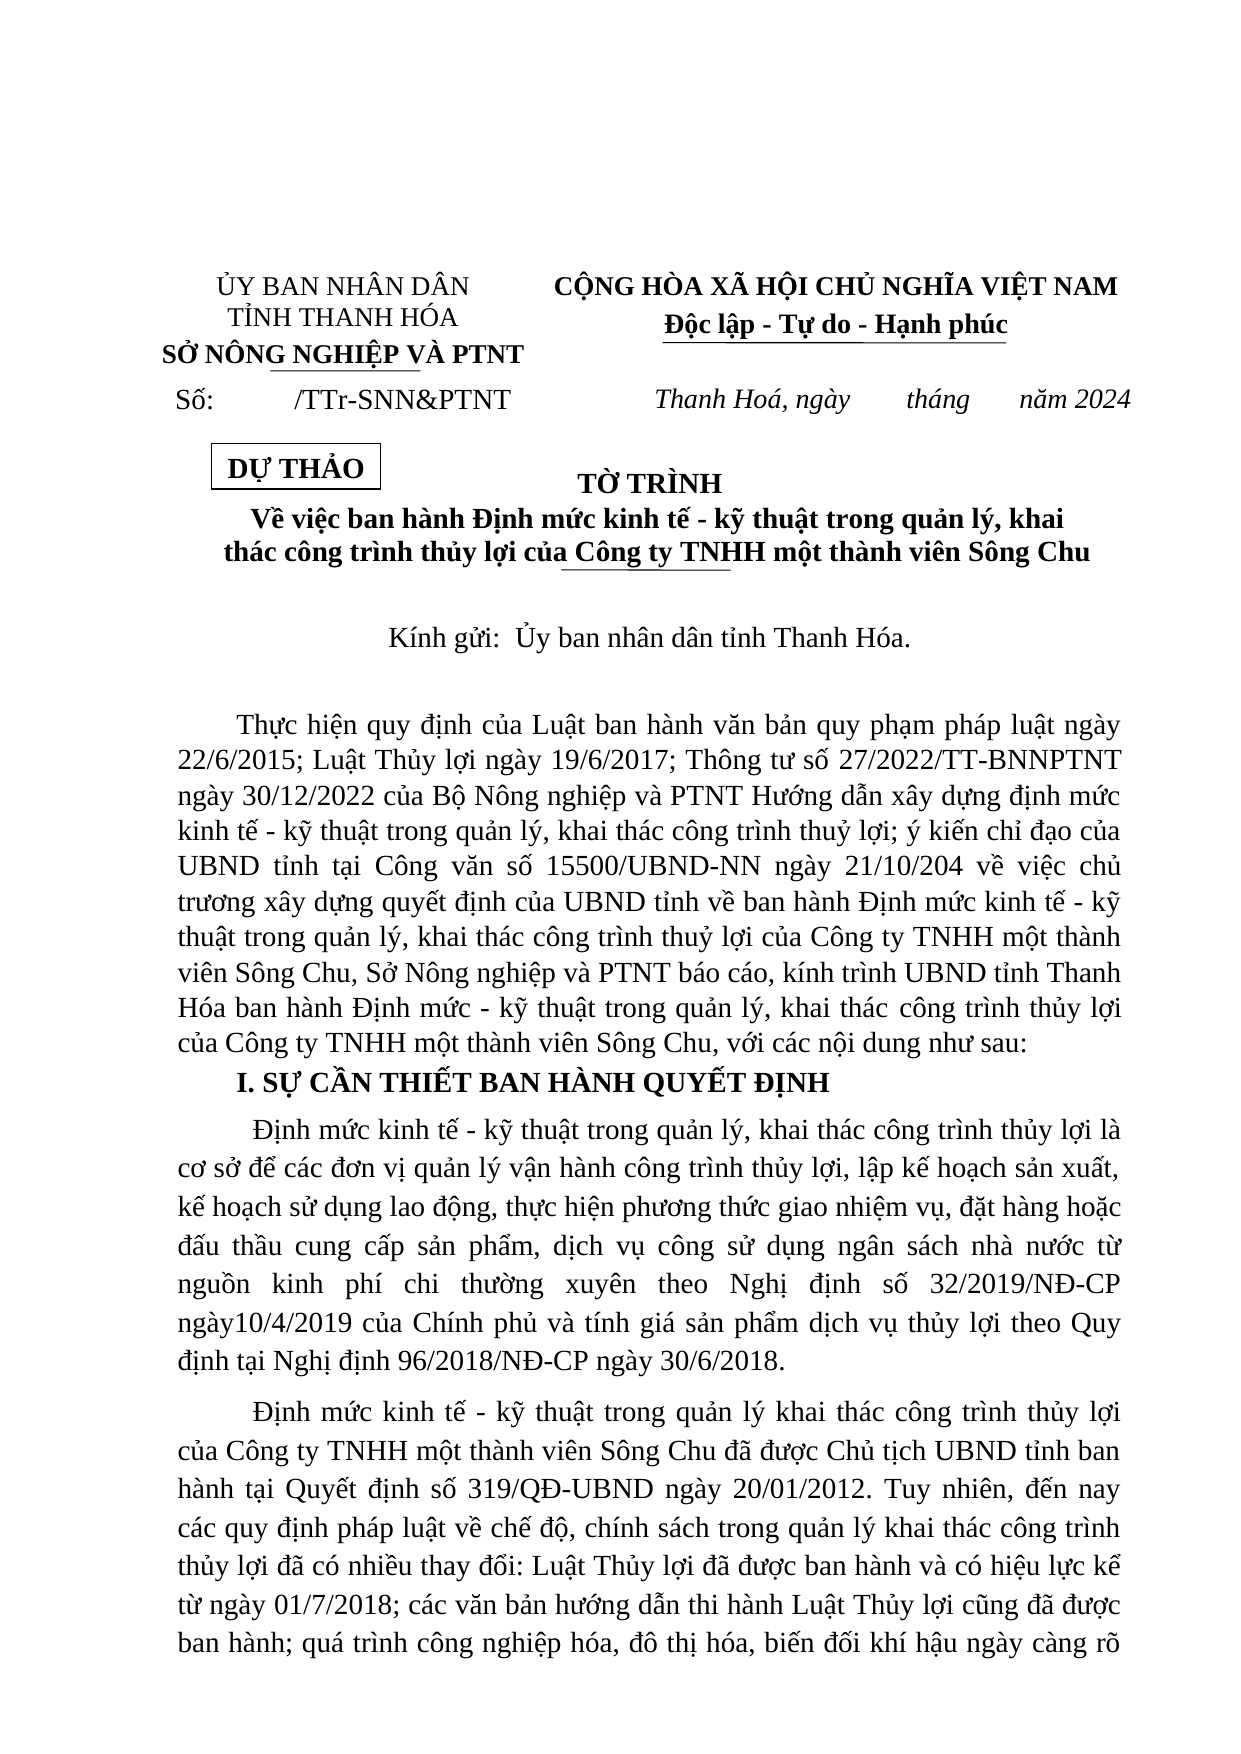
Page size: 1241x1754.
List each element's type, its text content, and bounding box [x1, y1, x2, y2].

table_header ỦY BAN NHÂN DÂN TỈNH THANH HÓA SỞ NÔNG NGHIỆP VÀ PTNT [157, 260, 541, 369]
table_cell Số: /TTr-SNN&PTNT [157, 370, 541, 416]
text Thực hiện quy định của Luật ban hành văn bản quy phạm pháp luật ngày 22/6/2015; Luật Thủy lợi ngày 19/6/2017; Thông tư số 27/2022/TT-BNNPTNT ngày 30/12/2022 của Bộ Nông nghiệp và PTNT Hướng dẫn xây dựng định mức kinh tế - kỹ thuật trong quản lý, khai thác công trình thuỷ lợi; ý kiến chỉ đạo của UBND tỉnh tại Công văn số 15500/UBND-NN ngày 21/10/204 về việc chủ trương xây dựng quyết định của UBND tỉnh về ban hành Định mức kinh tế - kỹ thuật trong quản lý, khai thác công trình thuỷ lợi của Công ty TNHH một thành viên Sông Chu, Sở Nông nghiệp và PTNT báo cáo, kính trình UBND tỉnh Thanh Hóa ban hành Định mức - kỹ thuật trong quản lý, khai thác công trình thủy lợi của Công ty TNHH một thành viên Sông Chu, với các nội dung như sau: [177, 706, 1122, 1060]
table_cell Thanh Hoá, ngày tháng năm 2024 [541, 370, 1143, 416]
text Kính gửi: Ủy ban nhân dân tỉnh Thanh Hóa. [177, 620, 1122, 654]
table_header CỘNG HÒA XÃ HỘI CHỦ NGHĨA VIỆT NAM Độc lập - Tự do - Hạnh phúc [541, 260, 1143, 369]
text TỜ TRÌNH [177, 466, 1122, 501]
text Định mức kinh tế - kỹ thuật trong quản lý, khai thác công trình thủy lợi là cơ sở để các đơn vị quản lý vận hành công trình thủy lợi, lập kế hoạch sản xuất, kế hoạch sử dụng lao động, thực hiện phương thức giao nhiệm vụ, đặt hàng hoặc đấu thầu cung cấp sản phẩm, dịch vụ công sử dụng ngân sách nhà nước từ nguồn kinh phí chi thường xuyên theo Nghị định số 32/2019/NĐ-CP ngày10/4/2019 của Chính phủ và tính giá sản phẩm dịch vụ thủy lợi theo Quy định tại Nghị định 96/2018/NĐ-CP ngày 30/6/2018. [177, 1112, 1122, 1377]
text I. SỰ CẦN THIẾT BAN HÀNH QUYẾT ĐỊNH [177, 1064, 1122, 1099]
text Về việc ban hành Định mức kinh tế - kỹ thuật trong quản lý, khai thác công trình thủy lợi của Công ty TNHH một thành viên Sông Chu [222, 501, 1093, 568]
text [177, 1394, 1122, 1659]
